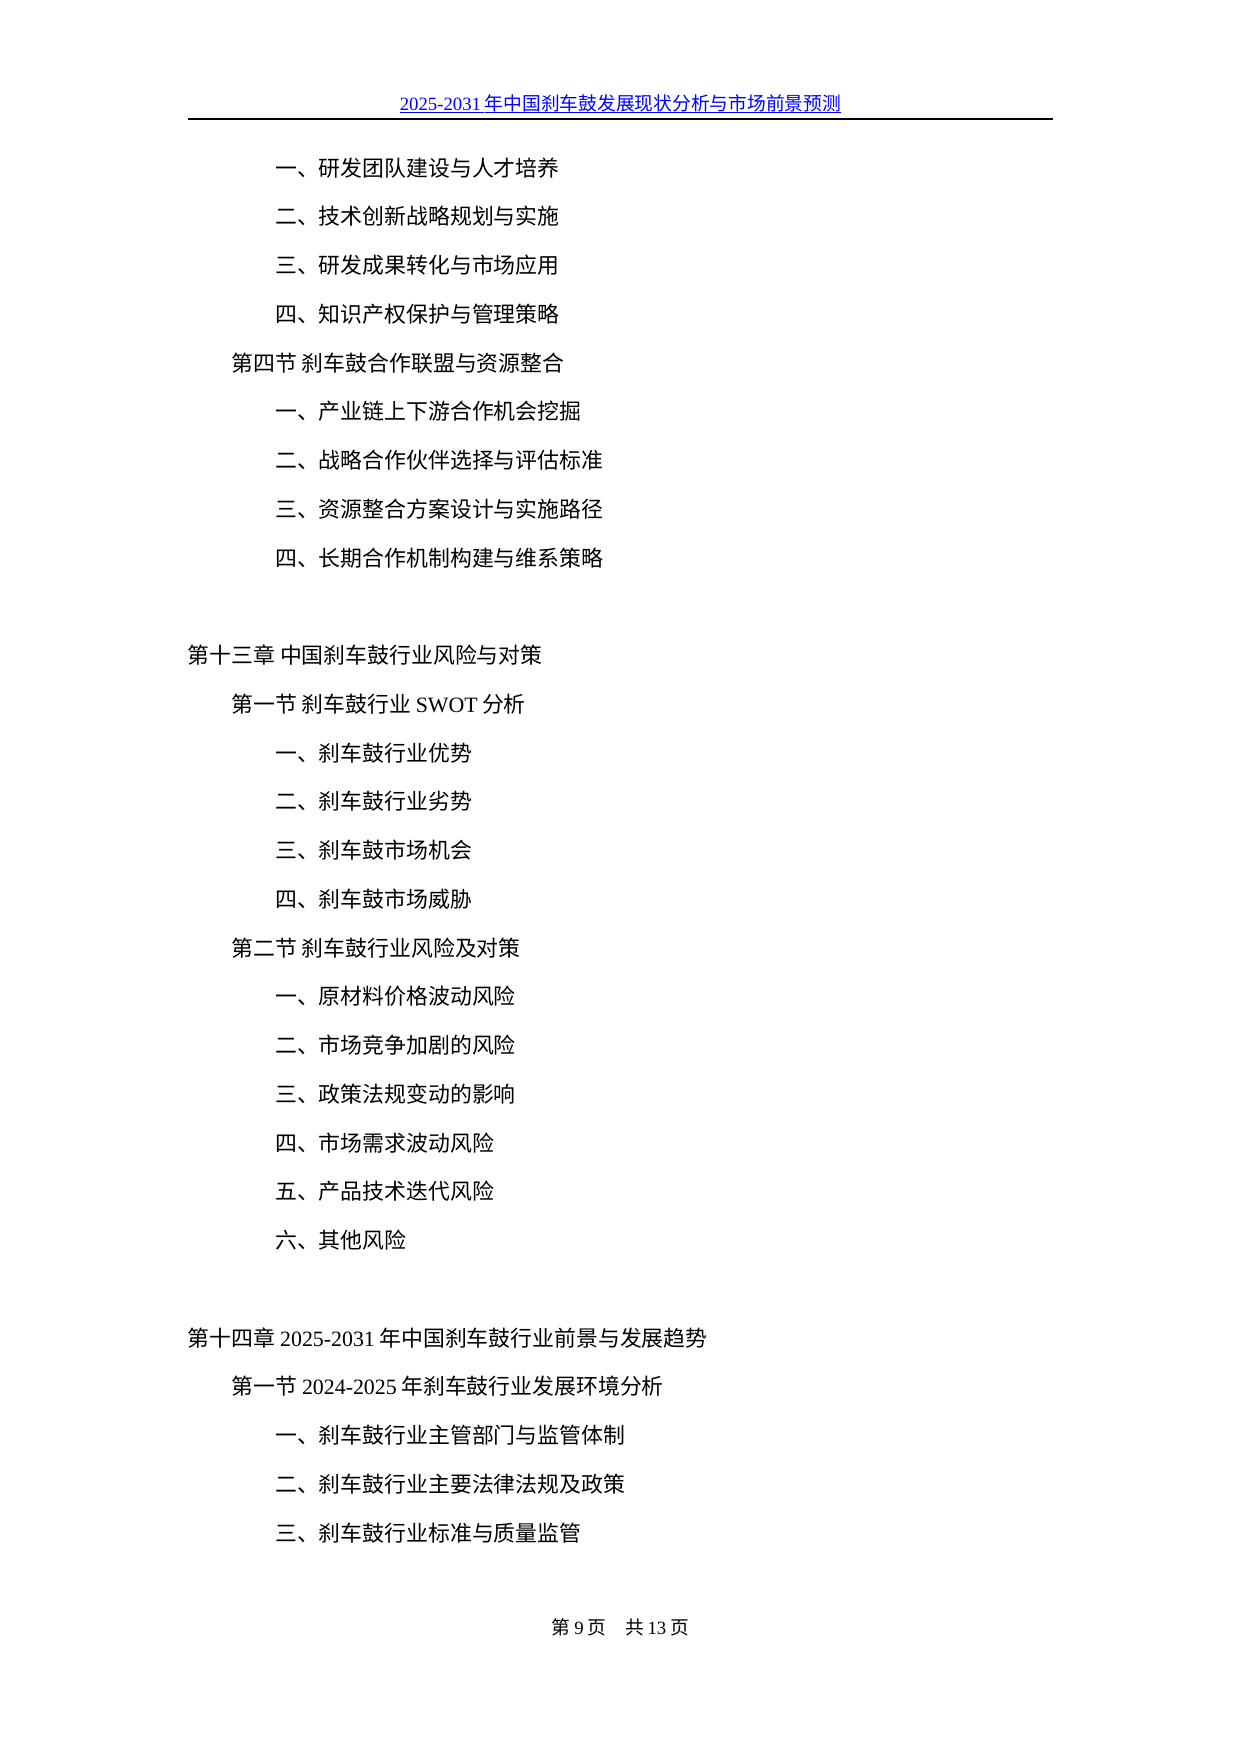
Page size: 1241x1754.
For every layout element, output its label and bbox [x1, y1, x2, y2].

text [187, 150, 1053, 1548]
